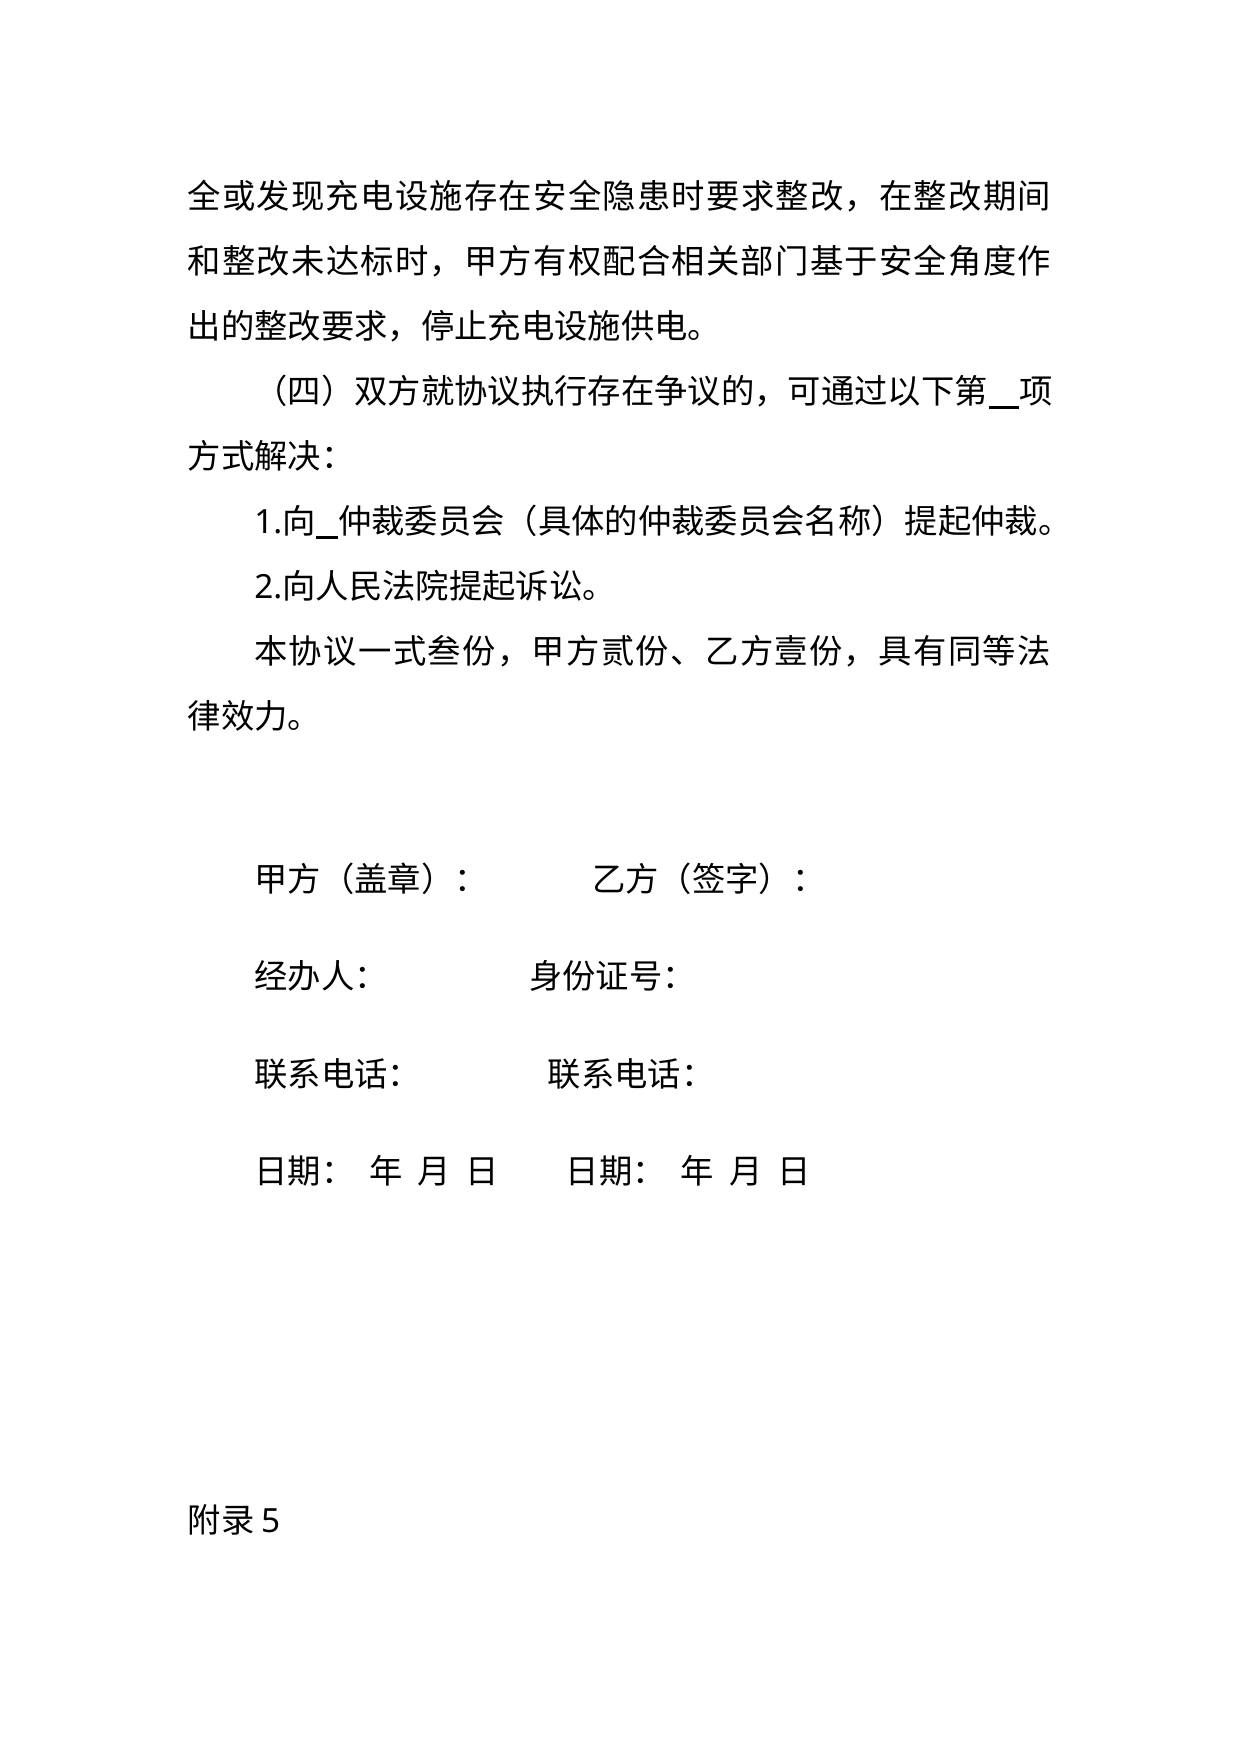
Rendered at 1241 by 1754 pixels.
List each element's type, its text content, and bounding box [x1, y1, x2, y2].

text （四）双方就协议执行存在争议的，可通过以下第 项方式解决： [187, 357, 1053, 487]
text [187, 162, 1053, 357]
text 2.向人民法院提起诉讼。 [187, 552, 1053, 617]
text 本协议一式叁份，甲方贰份、乙方壹份，具有同等法律效力。 [187, 617, 1053, 747]
text 甲方（盖章）： 乙方（签字）： [187, 844, 1053, 909]
title 附录5 [187, 1486, 1053, 1551]
text 1.向 仲裁委员会（具体的仲裁委员会名称）提起仲裁。 [187, 487, 1053, 552]
text 日期： 年 月 日 日期： 年 月 日 [187, 1137, 1053, 1202]
text 联系电话： 联系电话： [187, 1039, 1053, 1104]
text 经办人： 身份证号： [187, 942, 1053, 1007]
